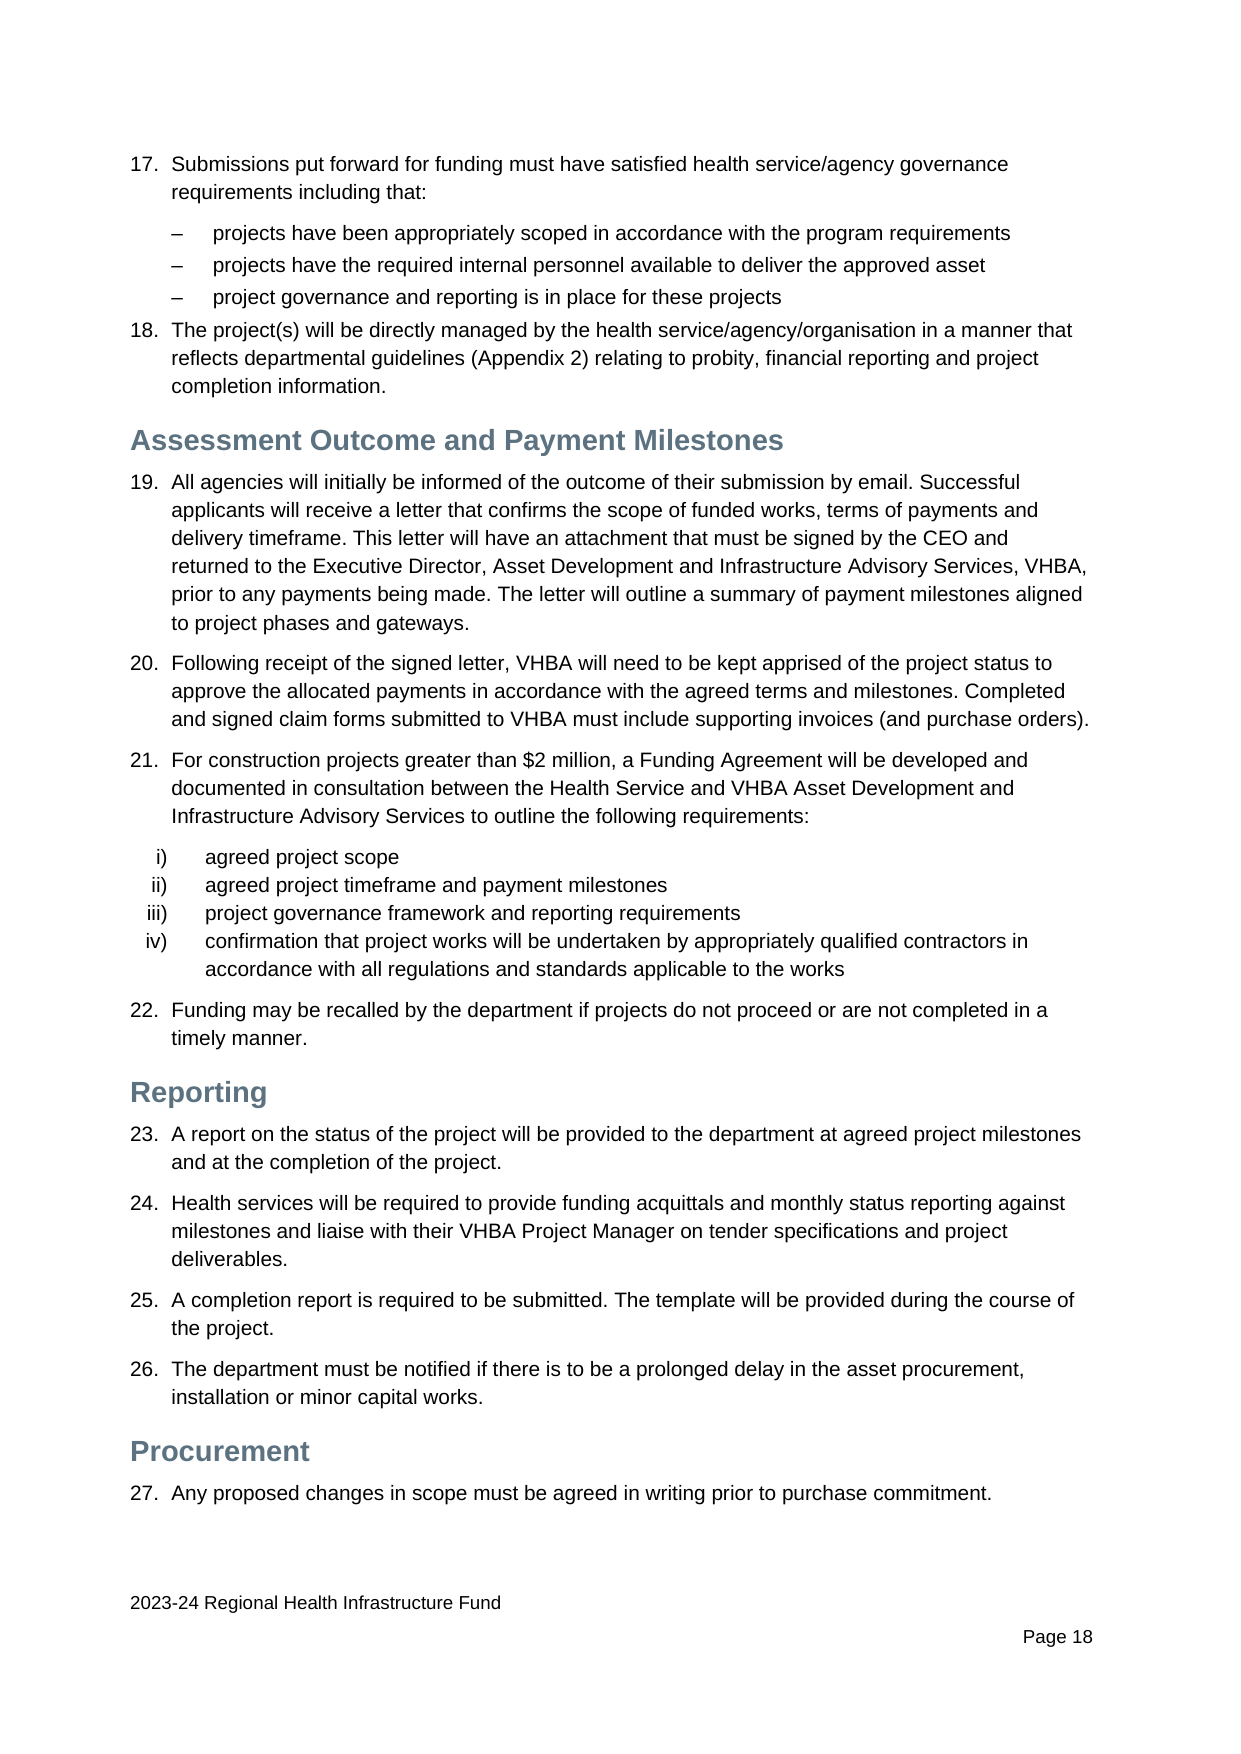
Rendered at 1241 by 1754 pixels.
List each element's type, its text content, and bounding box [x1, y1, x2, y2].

text project governance and reporting is in place for these projects [171, 281, 1092, 309]
list A completion report is required to be submitted. The template will be provided during the course of the project. [130, 1283, 1092, 1340]
list Any proposed changes in scope must be agreed in writing prior to purchase commitment. [130, 1476, 1092, 1504]
list For construction projects greater than $2 million, a Funding Agreement will be developed and documented in consultation between the Health Service and VHBA Asset Development and Infrastructure Advisory Services to outline the following requirements: [130, 744, 1092, 828]
list All agencies will initially be informed of the outcome of their submission by email. Successful applicants will receive a letter that confirms the scope of funded works, terms of payments and delivery timeframe. This letter will have an attachment that must be signed by the CEO and returned to the Executive Director, Asset Development and Infrastructure Advisory Services, VHBA, prior to any payments being made. The letter will outline a summary of payment milestones aligned to project phases and gateways. [130, 466, 1092, 634]
list Submissions put forward for funding must have satisfied health service/agency governance requirements including that: [130, 148, 1092, 204]
list project governance framework and reporting requirements [167, 897, 1092, 925]
list Funding may be recalled by the department if projects do not proceed or are not completed in a timely manner. [130, 994, 1092, 1050]
text projects have been appropriately scoped in accordance with the program requirements [171, 216, 1092, 244]
text projects have the required internal personnel available to deliver the approved asset [171, 249, 1092, 277]
list The project(s) will be directly managed by the health service/agency/organisation in a manner that reflects departmental guidelines (Appendix 2) relating to probity, financial reporting and project completion information. [130, 313, 1092, 398]
subtitle Procurement [130, 1433, 1092, 1467]
list The department must be notified if there is to be a prolonged delay in the asset procurement, installation or minor capital works. [130, 1352, 1092, 1408]
list agreed project timeframe and payment milestones [167, 869, 1092, 897]
list Following receipt of the signed letter, VHBA will need to be kept apprised of the project status to approve the allocated payments in accordance with the agreed terms and milestones. Completed and signed claim forms submitted to VHBA must include supporting invoices (and purchase orders). [130, 647, 1092, 731]
subtitle Reporting [130, 1075, 1092, 1108]
list confirmation that project works will be undertaken by appropriately qualified contractors in accordance with all regulations and standards applicable to the works [167, 925, 1092, 981]
list A report on the status of the project will be provided to the department at agreed project milestones and at the completion of the project. [130, 1118, 1092, 1174]
subtitle Assessment Outcome and Payment Milestones [130, 423, 1092, 456]
list Health services will be required to provide funding acquittals and monthly status reporting against milestones and liaise with their VHBA Project Manager on tender specifications and project deliverables. [130, 1187, 1092, 1271]
list agreed project scope [167, 841, 1092, 869]
